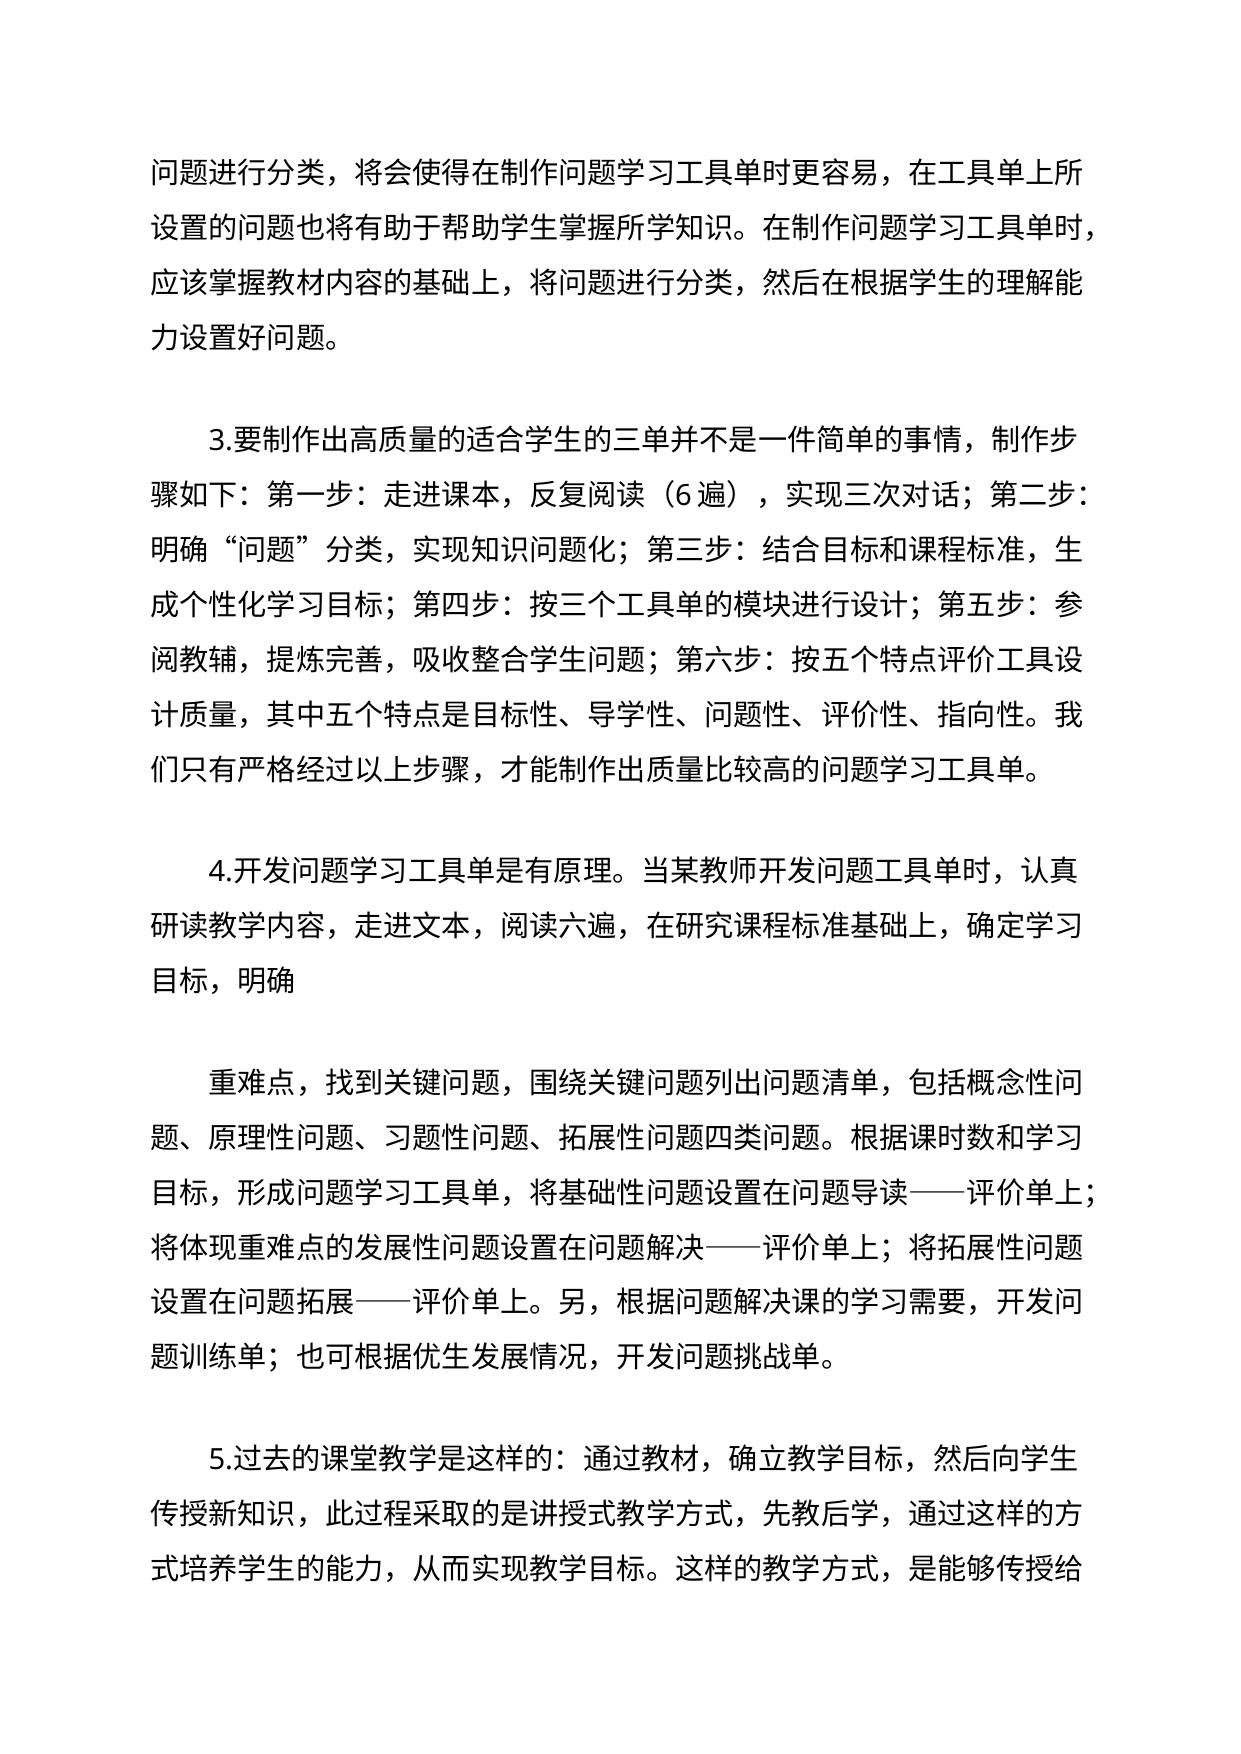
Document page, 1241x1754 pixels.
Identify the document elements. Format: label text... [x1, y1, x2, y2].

text 4.开发问题学习工具单是有原理。当某教师开发问题工具单时，认真研读教学内容，走进文本，阅读六遍，在研究课程标准基础上，确定学习目标，明确 [150, 848, 1090, 1000]
text 3.要制作出高质量的适合学生的三单并不是一件简单的事情，制作步骤如下：第一步：走进课本，反复阅读（6遍），实现三次对话；第二步：明确“问题”分类，实现知识问题化；第三步：结合目标和课程标准，生成个性化学习目标；第四步：按三个工具单的模块进行设计；第五步：参阅教辅，提炼完善，吸收整合学生问题；第六步：按五个特点评价工具设计质量，其中五个特点是目标性、导学性、问题性、评价性、指向性。我们只有严格经过以上步骤，才能制作出质量比较高的问题学习工具单。 [150, 416, 1090, 788]
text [150, 150, 1090, 357]
text 重难点，找到关键问题，围绕关键问题列出问题清单，包括概念性问题、原理性问题、习题性问题、拓展性问题四类问题。根据课时数和学习目标，形成问题学习工具单，将基础性问题设置在问题导读——评价单上；将体现重难点的发展性问题设置在问题解决——评价单上；将拓展性问题设置在问题拓展——评价单上。另，根据问题解决课的学习需要，开发问题训练单；也可根据优生发展情况，开发问题挑战单。 [150, 1059, 1090, 1376]
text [150, 1436, 1090, 1588]
